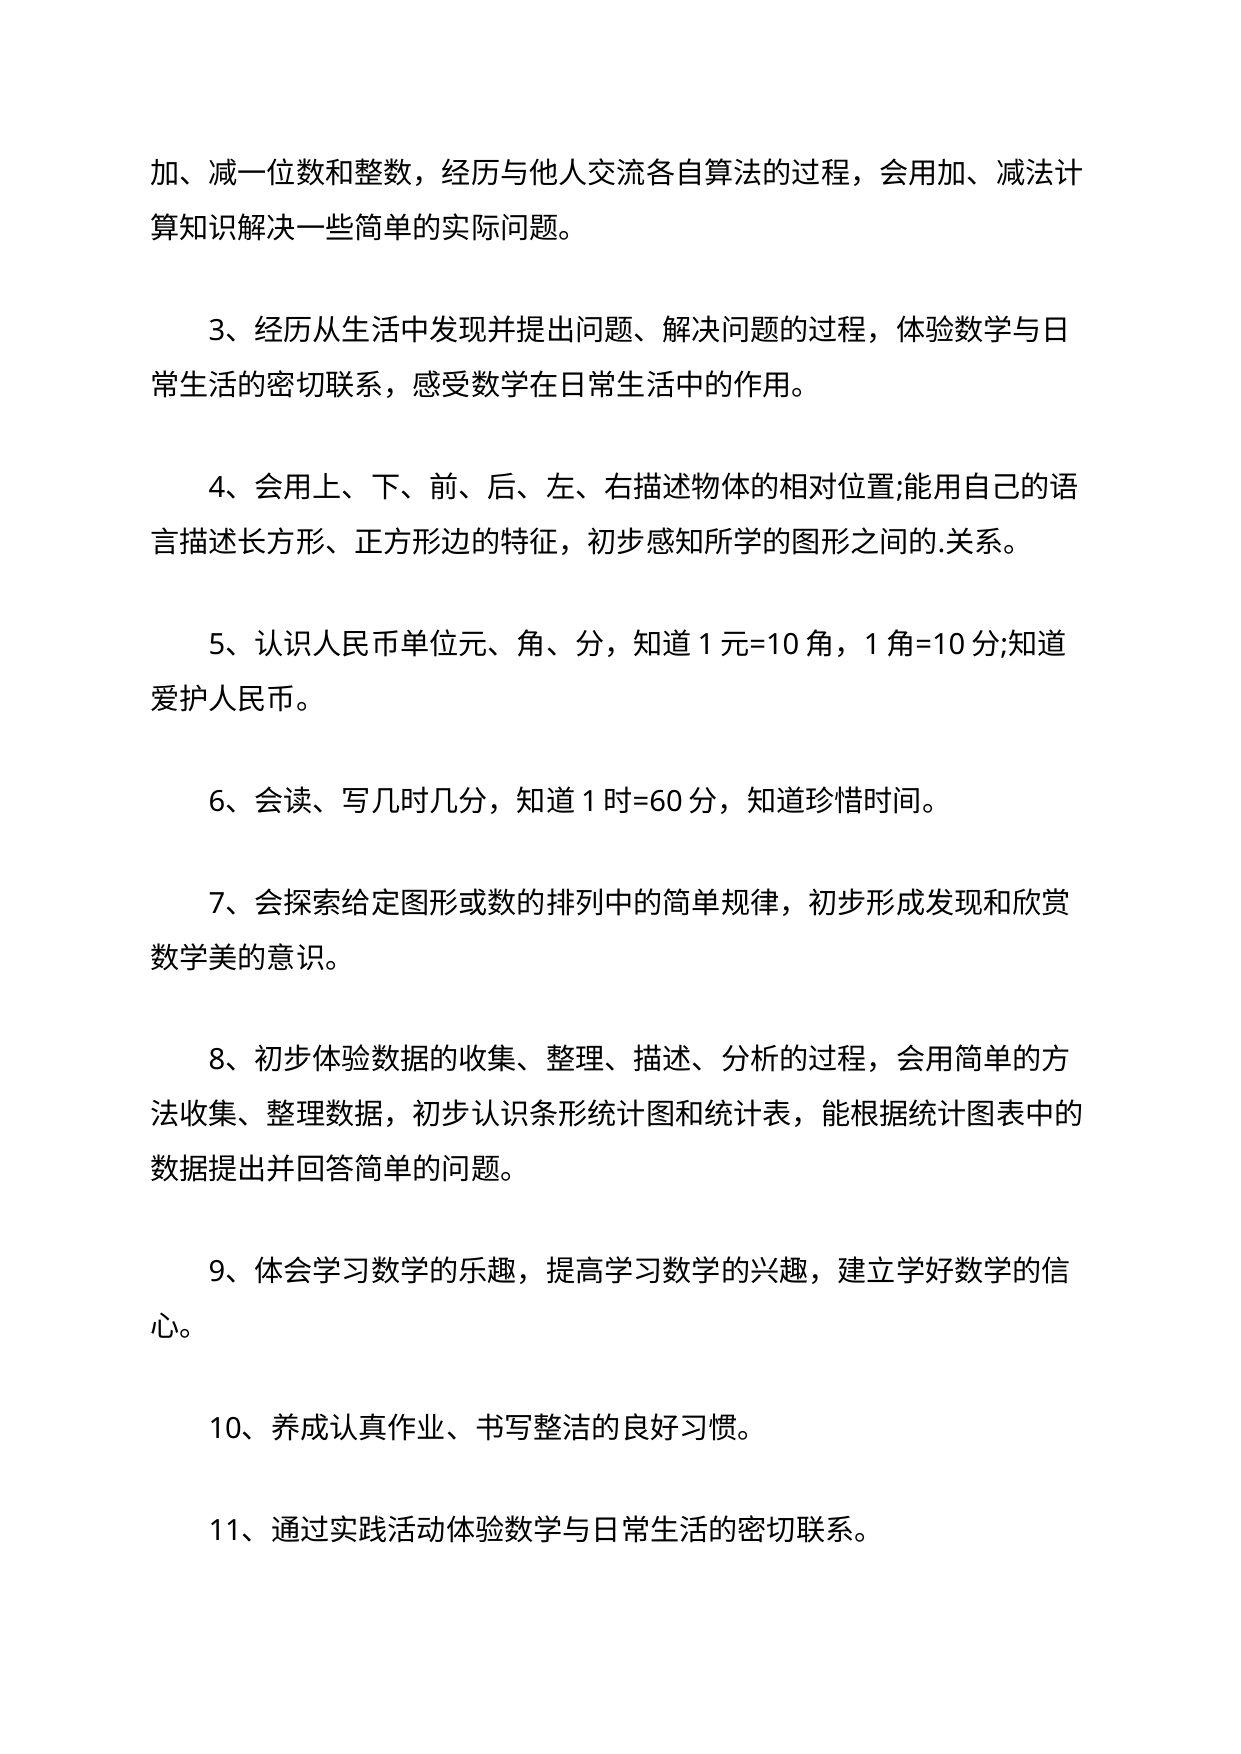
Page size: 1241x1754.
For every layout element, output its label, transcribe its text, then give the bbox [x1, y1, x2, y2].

text 6、会读、写几时几分，知道1时=60分，知道珍惜时间。 [150, 777, 1090, 819]
text 11、通过实践活动体验数学与日常生活的密切联系。 [150, 1506, 1090, 1549]
text 10、养成认真作业、书写整洁的良好习惯。 [150, 1404, 1090, 1447]
text 4、会用上、下、前、后、左、右描述物体的相对位置;能用自己的语言描述长方形、正方形边的特征，初步感知所学的图形之间的.关系。 [150, 463, 1090, 561]
text 3、经历从生活中发现并提出问题、解决问题的过程，体验数学与日常生活的密切联系，感受数学在日常生活中的作用。 [150, 307, 1090, 404]
text 5、认识人民币单位元、角、分，知道1元=10角，1角=10分;知道爱护人民币。 [150, 620, 1090, 718]
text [150, 150, 1090, 247]
text 7、会探索给定图形或数的排列中的简单规律，初步形成发现和欣赏数学美的意识。 [150, 879, 1090, 976]
text 8、初步体验数据的收集、整理、描述、分析的过程，会用简单的方法收集、整理数据，初步认识条形统计图和统计表，能根据统计图表中的数据提出并回答简单的问题。 [150, 1036, 1090, 1188]
text 9、体会学习数学的乐趣，提高学习数学的兴趣，建立学好数学的信心。 [150, 1248, 1090, 1345]
